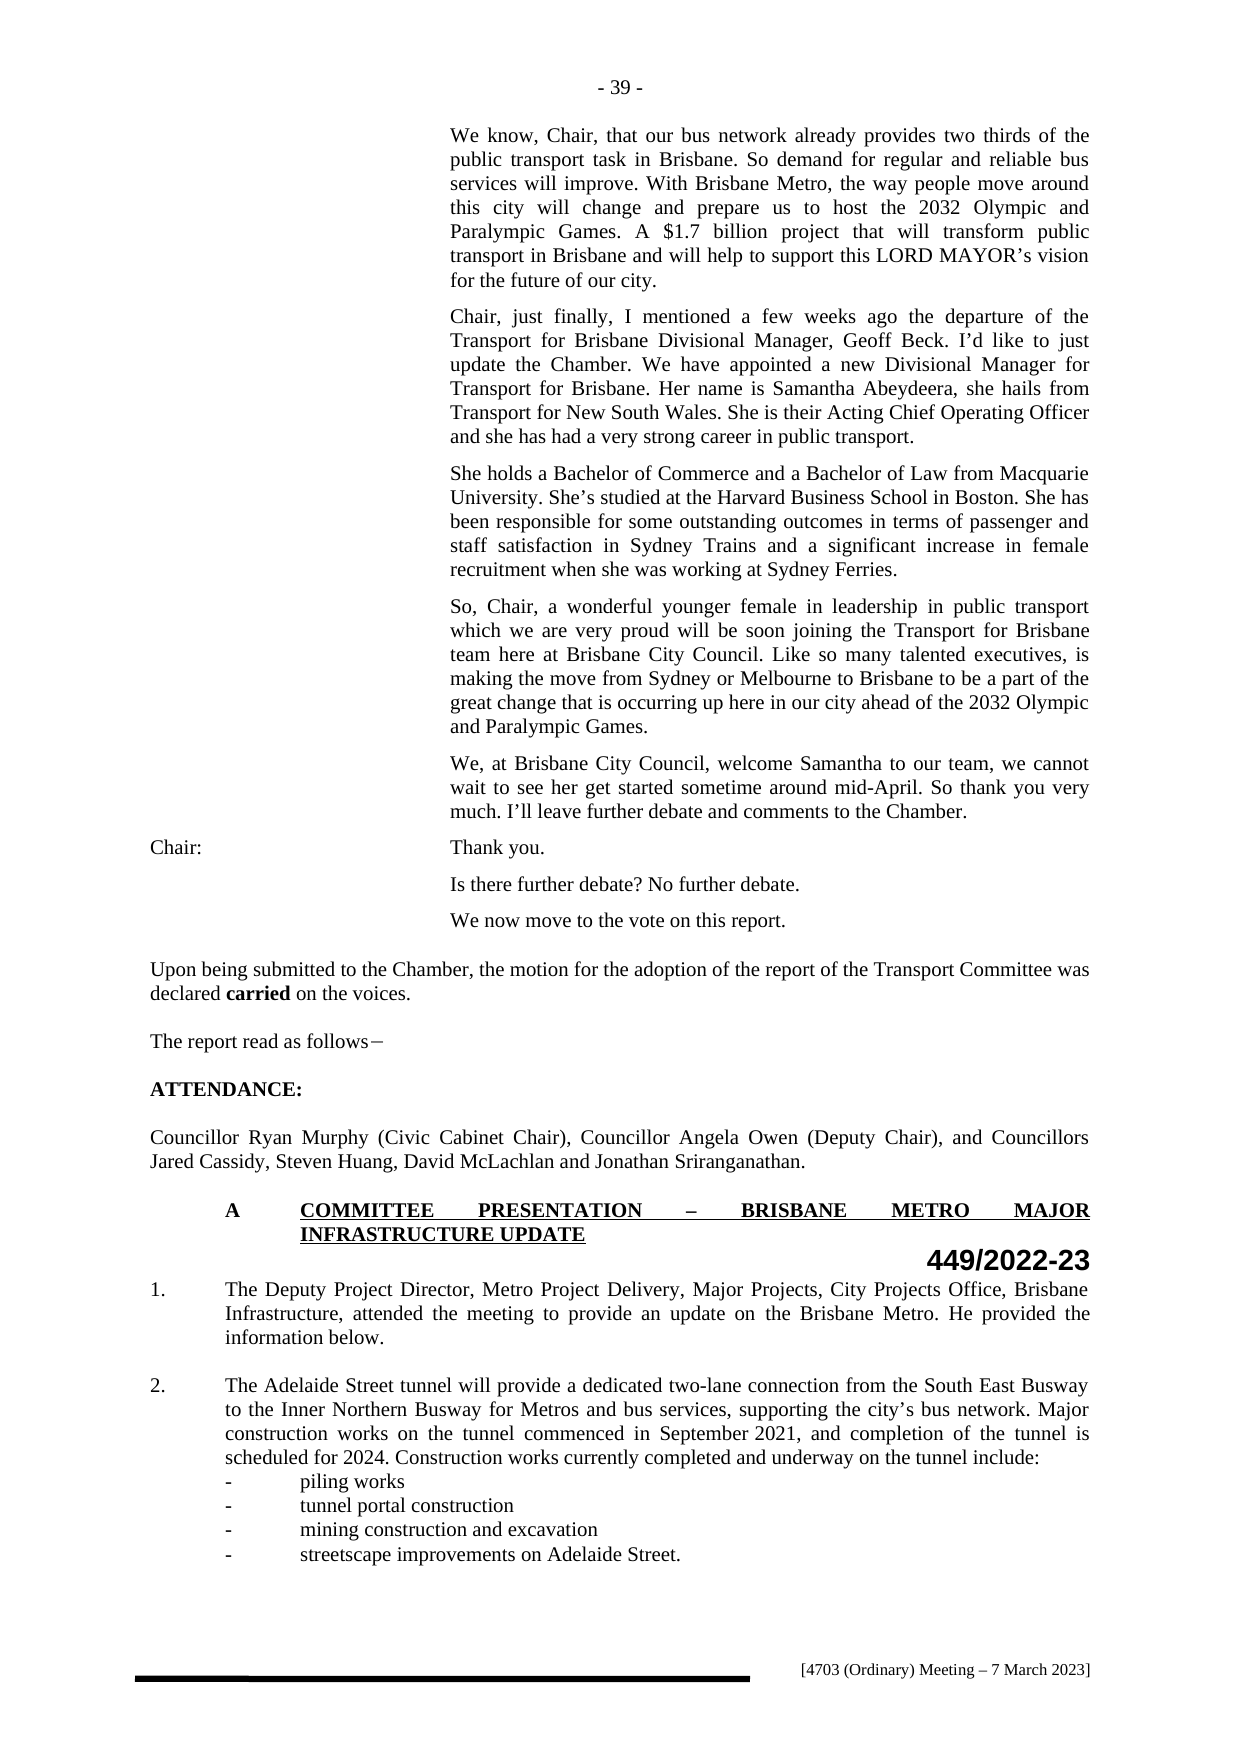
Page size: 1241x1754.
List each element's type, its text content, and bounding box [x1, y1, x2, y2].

text Upon being submitted to the Chamber, the motion for the adoption of the report of the Transport Committee was declared carried on the voices. [150, 957, 1090, 1005]
text 449/2022-23 [150, 1246, 1090, 1277]
text We know, Chair, that our bus network already provides two thirds of the public transport task in Brisbane. So demand for regular and reliable bus services will improve. With Brisbane Metro, the way people move around this city will change and prepare us to host the 2032 Olympic and Paralympic Games. A $1.7 billion project that will transform public transport in Brisbane and will help to support this LORD MAYOR’s vision for the future of our city. [150, 123, 1090, 292]
text ATTENDANCE: [150, 1077, 1090, 1125]
text We now move to the vote on this report. [150, 908, 1090, 932]
text - mining construction and excavation [225, 1517, 1090, 1541]
text Is there further debate? No further debate. [150, 872, 1090, 896]
text We, at Brisbane City Council, welcome Samantha to our team, we cannot wait to see her get started sometime around mid-April. So thank you very much. I’ll leave further debate and comments to the Chamber. [150, 751, 1090, 823]
text - piling works [225, 1469, 1090, 1493]
text Councillor Ryan Murphy (Civic Cabinet Chair), Councillor Angela Owen (Deputy Chair), and Councillors Jared Cassidy, Steven Huang, David McLachlan and Jonathan Sriranganathan. [150, 1125, 1090, 1173]
text Chair: Thank you. [150, 835, 1090, 859]
text She holds a Bachelor of Commerce and a Bachelor of Law from Macquarie University. She’s studied at the Harvard Business School in Boston. She has been responsible for some outstanding outcomes in terms of passenger and staff satisfaction in Sydney Trains and a significant increase in female recruitment when she was working at Sydney Ferries. [150, 461, 1090, 581]
text 2. The Adelaide Street tunnel will provide a dedicated two-lane connection from the South East Busway to the Inner Northern Busway for Metros and bus services, supporting the city’s bus network. Major construction works on the tunnel commenced in September 2021, and completion of the tunnel is scheduled for 2024. Construction works currently completed and underway on the tunnel include: [150, 1373, 1090, 1469]
text So, Chair, a wonderful younger female in leadership in public transport which we are very proud will be soon joining the Transport for Brisbane team here at Brisbane City Council. Like so many talented executives, is making the move from Sydney or Melbourne to Brisbane to be a part of the great change that is occurring up here in our city ahead of the 2032 Olympic and Paralympic Games. [150, 594, 1090, 738]
text - tunnel portal construction [225, 1493, 1090, 1517]
subtitle A COMMITTEE PRESENTATION – BRISBANE METRO MAJOR INFRASTRUCTURE UPDATE [225, 1198, 1090, 1246]
text - streetscape improvements on Adelaide Street. [225, 1541, 1090, 1566]
text Chair, just finally, I mentioned a few weeks ago the departure of the Transport for Brisbane Divisional Manager, Geoff Beck. I’d like to just update the Chamber. We have appointed a new Divisional Manager for Transport for Brisbane. Her name is Samantha Abeydeera, she hails from Transport for New South Wales. She is their Acting Chief Operating Officer and she has had a very strong career in public transport. [150, 304, 1090, 448]
text 1. The Deputy Project Director, Metro Project Delivery, Major Projects, City Projects Office, Brisbane Infrastructure, attended the meeting to provide an update on the Brisbane Metro. He provided the information below. [150, 1277, 1090, 1349]
text The report read as follows [150, 1029, 1090, 1053]
